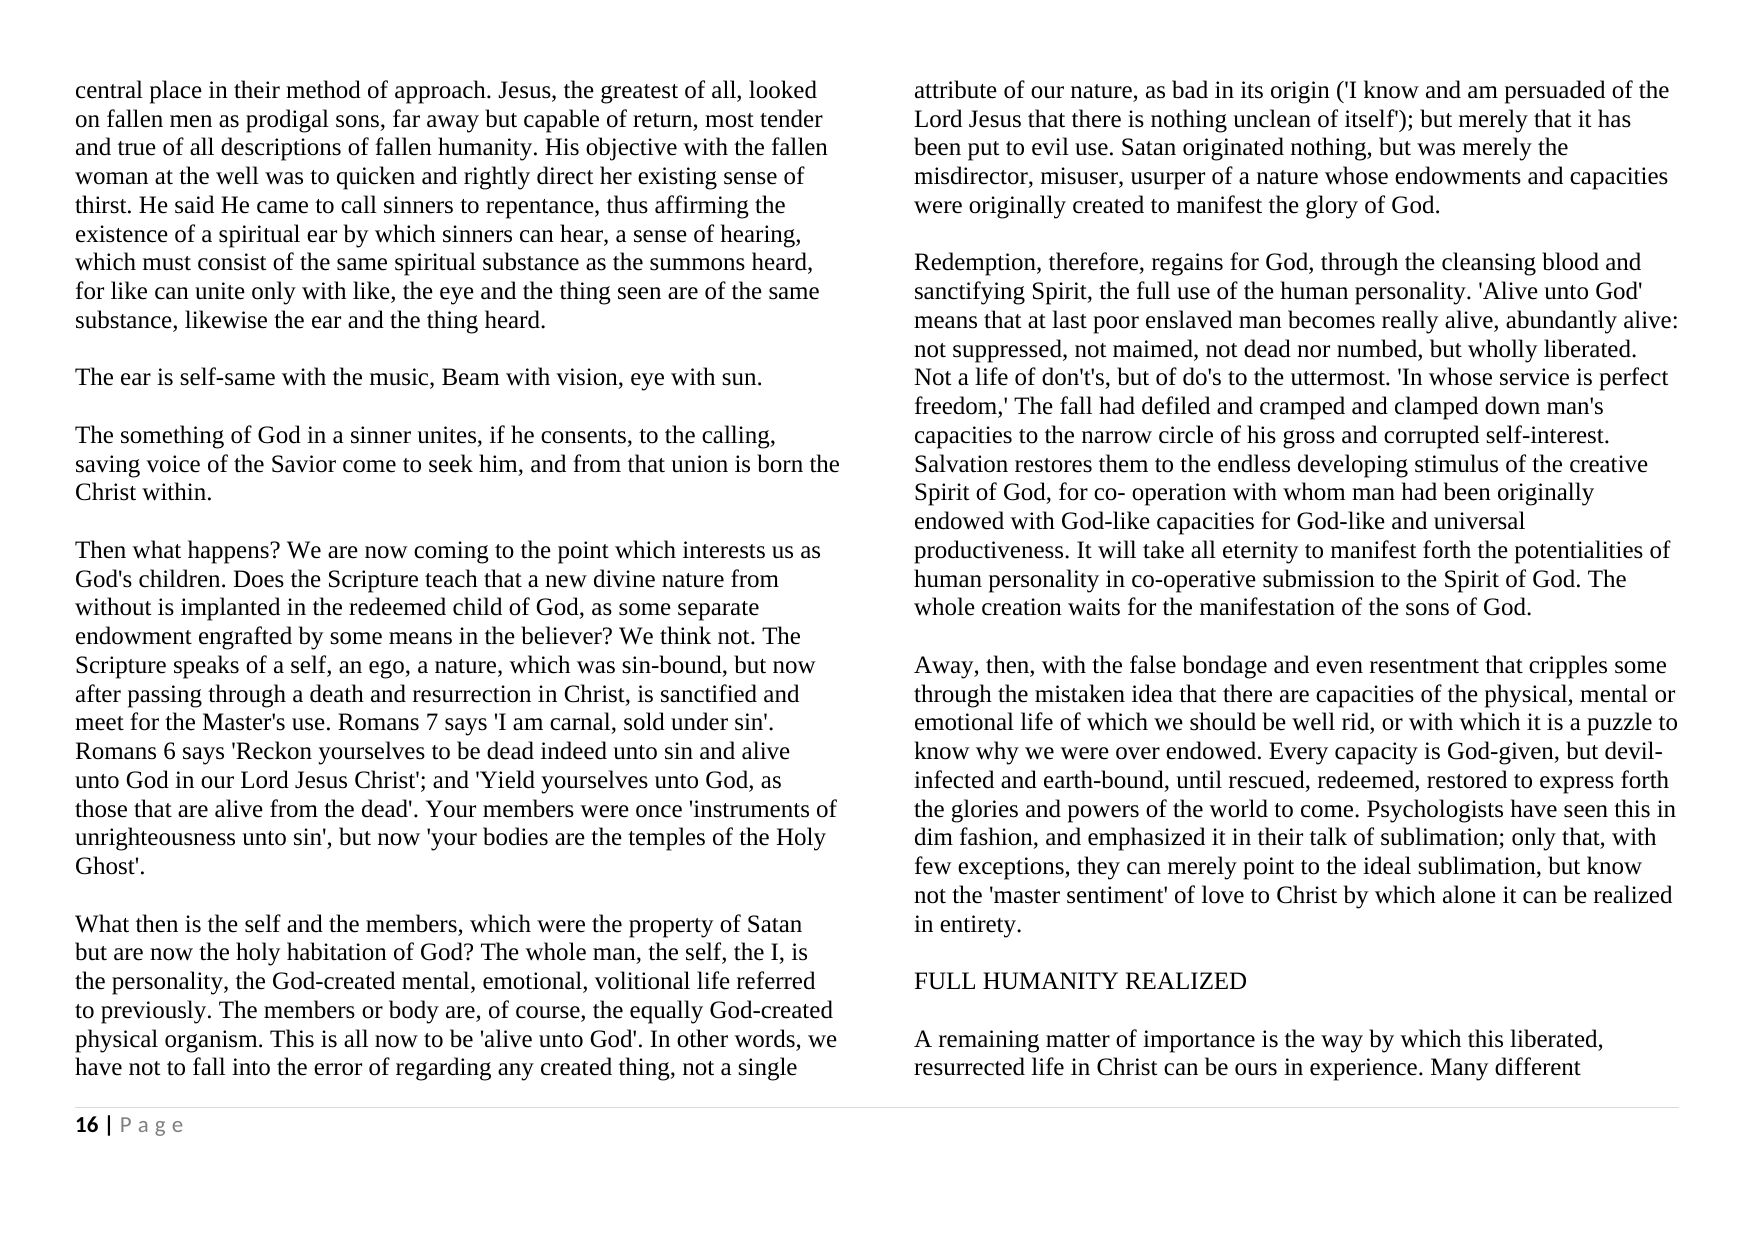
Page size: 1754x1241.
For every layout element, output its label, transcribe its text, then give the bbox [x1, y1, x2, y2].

text Redemption, therefore, regains for God, through the cleansing blood and sanctifying Spirit, the full use of the human personality. 'Alive unto God' means that at last poor enslaved man becomes really alive, abundantly alive: not suppressed, not maimed, not dead nor numbed, but wholly liberated. Not a life of don't's, but of do's to the uttermost. 'In whose service is perfect freedom,' The fall had defiled and cramped and clamped down man's capacities to the narrow circle of his gross and corrupted self-interest. Salvation restores them to the endless developing stimulus of the creative Spirit of God, for co- operation with whom man had been originally endowed with God-like capacities for God-like and universal productiveness. It will take all eternity to manifest forth the potentialities of human personality in co-operative submission to the Spirit of God. The whole creation waits for the manifestation of the sons of God. [914, 247, 1679, 621]
text The ear is self-same with the music, Beam with vision, eye with sun. [75, 362, 840, 391]
text What then is the self and the members, which were the property of Satan but are now the holy habitation of God? The whole man, the self, the I, is the personality, the God-created mental, emotional, volitional life referred to previously. The members or body are, of course, the equally God-created physical organism. This is all now to be 'alive unto God'. In other words, we have not to fall into the error of regarding any created thing, not a single attribute of our nature, as bad in its origin ('I know and am persuaded of the Lord Jesus that there is nothing unclean of itself'); but merely that it has been put to evil use. Satan originated nothing, but was merely the misdirector, misuser, usurper of a nature whose endowments and capacities were originally created to manifest the glory of God. [75, 909, 840, 1081]
text FULL HUMANITY REALIZED [914, 966, 1679, 995]
text What then is the self and the members, which were the property of Satan but are now the holy habitation of God? The whole man, the self, the I, is the personality, the God-created mental, emotional, volitional life referred to previously. The members or body are, of course, the equally God-created physical organism. This is all now to be 'alive unto God'. In other words, we have not to fall into the error of regarding any created thing, not a single attribute of our nature, as bad in its origin ('I know and am persuaded of the Lord Jesus that there is nothing unclean of itself'); but merely that it has been put to evil use. Satan originated nothing, but was merely the misdirector, misuser, usurper of a nature whose endowments and capacities were originally created to manifest the glory of God. [914, 75, 1679, 219]
text The something of God in a sinner unites, if he consents, to the calling, saving voice of the Savior come to seek him, and from that union is born the Christ within. [75, 420, 840, 506]
text Away, then, with the false bondage and even resentment that cripples some through the mistaken idea that there are capacities of the physical, mental or emotional life of which we should be well rid, or with which it is a puzzle to know why we were over endowed. Every capacity is God-given, but devil-infected and earth-bound, until rescued, redeemed, restored to express forth the glories and powers of the world to come. Psychologists have seen this in dim fashion, and emphasized it in their talk of sublimation; only that, with few exceptions, they can merely point to the ideal sublimation, but know not the 'master sentiment' of love to Christ by which alone it can be realized in entirety. [914, 650, 1679, 937]
text Then what happens? We are now coming to the point which interests us as God's children. Does the Scripture teach that a new divine nature from without is implanted in the redeemed child of God, as some separate endowment engrafted by some means in the believer? We think not. The Scripture speaks of a self, an ego, a nature, which was sin-bound, but now after passing through a death and resurrection in Christ, is sanctified and meet for the Master's use. Romans 7 says 'I am carnal, sold under sin'. Romans 6 says 'Reckon yourselves to be dead indeed unto sin and alive unto God in our Lord Jesus Christ'; and 'Yield yourselves unto God, as those that are alive from the dead'. Your members were once 'instruments of unrighteousness unto sin', but now 'your bodies are the temples of the Holy Ghost'. [75, 535, 840, 880]
